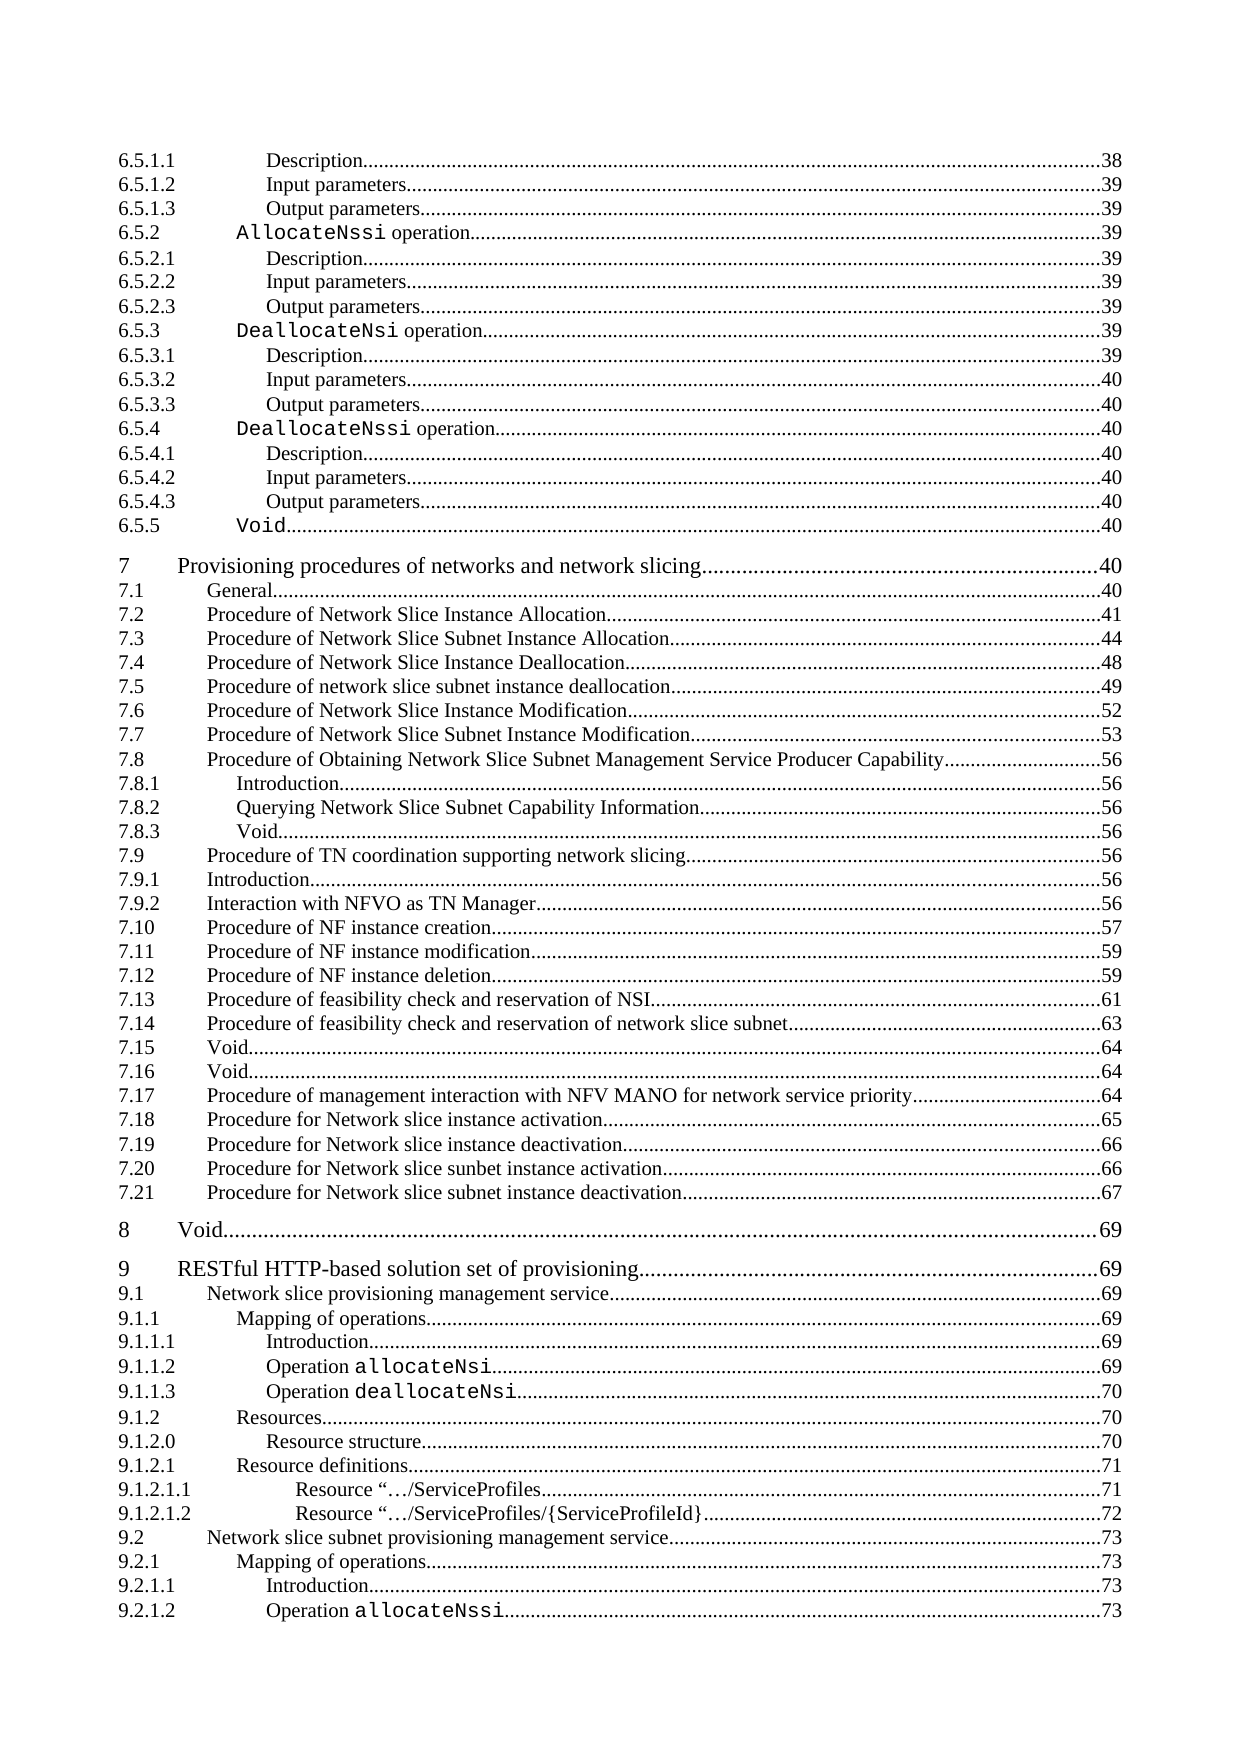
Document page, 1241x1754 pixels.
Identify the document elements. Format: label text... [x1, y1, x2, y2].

text 7.11 Procedure of NF instance modification 59 [118, 939, 1078, 963]
text 7.6 Procedure of Network Slice Instance Modification 52 [118, 698, 1078, 722]
text 6.5.3 DeallocateNsi operation 39 [118, 318, 1122, 343]
text 6.5.2.2 Input parameters 39 [118, 269, 1122, 293]
text 6.5.2 AllocateNssi operation 39 [118, 220, 1122, 245]
text 8 Void 69 [118, 1216, 1078, 1242]
text 9.1.2.1.2 Resource “…/ServiceProfiles/{ServiceProfileId} 72 [118, 1501, 1122, 1525]
text 6.5.3.2 Input parameters 40 [118, 367, 1122, 391]
text 9.2.1.2 Operation allocateNssi 73 [118, 1597, 1122, 1623]
text 9.1.2.0 Resource structure 70 [118, 1429, 1122, 1453]
text 9.1.2.1 Resource definitions 71 [118, 1453, 1122, 1477]
text 7.9 Procedure of TN coordination supporting network slicing 56 [118, 843, 1078, 867]
text 7.9.1 Introduction 56 [118, 867, 1078, 891]
text 7.2 Procedure of Network Slice Instance Allocation 41 [118, 602, 1078, 626]
text 6.5.1.3 Output parameters 39 [118, 196, 1122, 220]
text 6.5.5 Void 40 [118, 513, 1122, 539]
text 6.5.3.3 Output parameters 40 [118, 391, 1122, 416]
text 7.4 Procedure of Network Slice Instance Deallocation 48 [118, 650, 1078, 674]
text 9 RESTful HTTP-based solution set of provisioning 69 [118, 1255, 1078, 1281]
text 9.2 Network slice subnet provisioning management service 73 [118, 1525, 1078, 1549]
text 9.1 Network slice provisioning management service 69 [118, 1281, 1078, 1305]
text 7.19 Procedure for Network slice instance deactivation 66 [118, 1131, 1078, 1156]
text 6.5.2.3 Output parameters 39 [118, 293, 1122, 318]
text 6.5.1.2 Input parameters 39 [118, 172, 1122, 196]
text 7.13 Procedure of feasibility check and reservation of NSI 61 [118, 987, 1078, 1011]
text 7.18 Procedure for Network slice instance activation 65 [118, 1107, 1078, 1131]
text 9.1.1.3 Operation deallocateNsi 70 [118, 1379, 1122, 1405]
text 9.2.1.1 Introduction 73 [118, 1573, 1122, 1597]
text 7.3 Procedure of Network Slice Subnet Instance Allocation 44 [118, 626, 1078, 650]
text 7.7 Procedure of Network Slice Subnet Instance Modification 53 [118, 722, 1078, 746]
text 7.14 Procedure of feasibility check and reservation of network slice subnet 63 [118, 1011, 1078, 1035]
text 7.8.1 Introduction 56 [118, 771, 1122, 794]
text 6.5.4 DeallocateNssi operation 40 [118, 416, 1122, 441]
text 9.2.1 Mapping of operations 73 [118, 1549, 1122, 1573]
text 9.1.1.1 Introduction 69 [118, 1329, 1122, 1353]
text 7.15 Void 64 [118, 1035, 1078, 1059]
text 6.5.4.2 Input parameters 40 [118, 465, 1122, 489]
text 9.1.2.1.1 Resource “…/ServiceProfiles 71 [118, 1477, 1122, 1501]
text 7 Provisioning procedures of networks and network slicing 40 [118, 552, 1078, 578]
text 7.8.2 Querying Network Slice Subnet Capability Information 56 [118, 794, 1122, 819]
text 7.20 Procedure for Network slice sunbet instance activation 66 [118, 1156, 1078, 1179]
text 7.16 Void 64 [118, 1059, 1078, 1083]
text 9.1.1.2 Operation allocateNsi 69 [118, 1353, 1122, 1379]
text 7.1 General 40 [118, 578, 1078, 602]
text 6.5.2.1 Description 39 [118, 245, 1122, 269]
text 7.8 Procedure of Obtaining Network Slice Subnet Management Service Producer Capability 56 [118, 746, 1078, 771]
text 7.12 Procedure of NF instance deletion 59 [118, 963, 1078, 987]
text 7.9.2 Interaction with NFVO as TN Manager 56 [118, 891, 1078, 915]
text 7.17 Procedure of management interaction with NFV MANO for network service priority 64 [118, 1083, 1078, 1107]
text 6.5.4.3 Output parameters 40 [118, 489, 1122, 513]
text 6.5.3.1 Description 39 [118, 343, 1122, 367]
text 7.5 Procedure of network slice subnet instance deallocation 49 [118, 674, 1078, 698]
text 9.1.1 Mapping of operations 69 [118, 1305, 1122, 1329]
text 7.21 Procedure for Network slice subnet instance deactivation 67 [118, 1179, 1078, 1204]
text 6.5.1.1 Description 38 [118, 147, 1122, 172]
text 7.8.3 Void 56 [118, 819, 1122, 843]
text 9.1.2 Resources 70 [118, 1405, 1122, 1429]
text 6.5.4.1 Description 40 [118, 441, 1122, 465]
text 7.10 Procedure of NF instance creation 57 [118, 915, 1078, 939]
